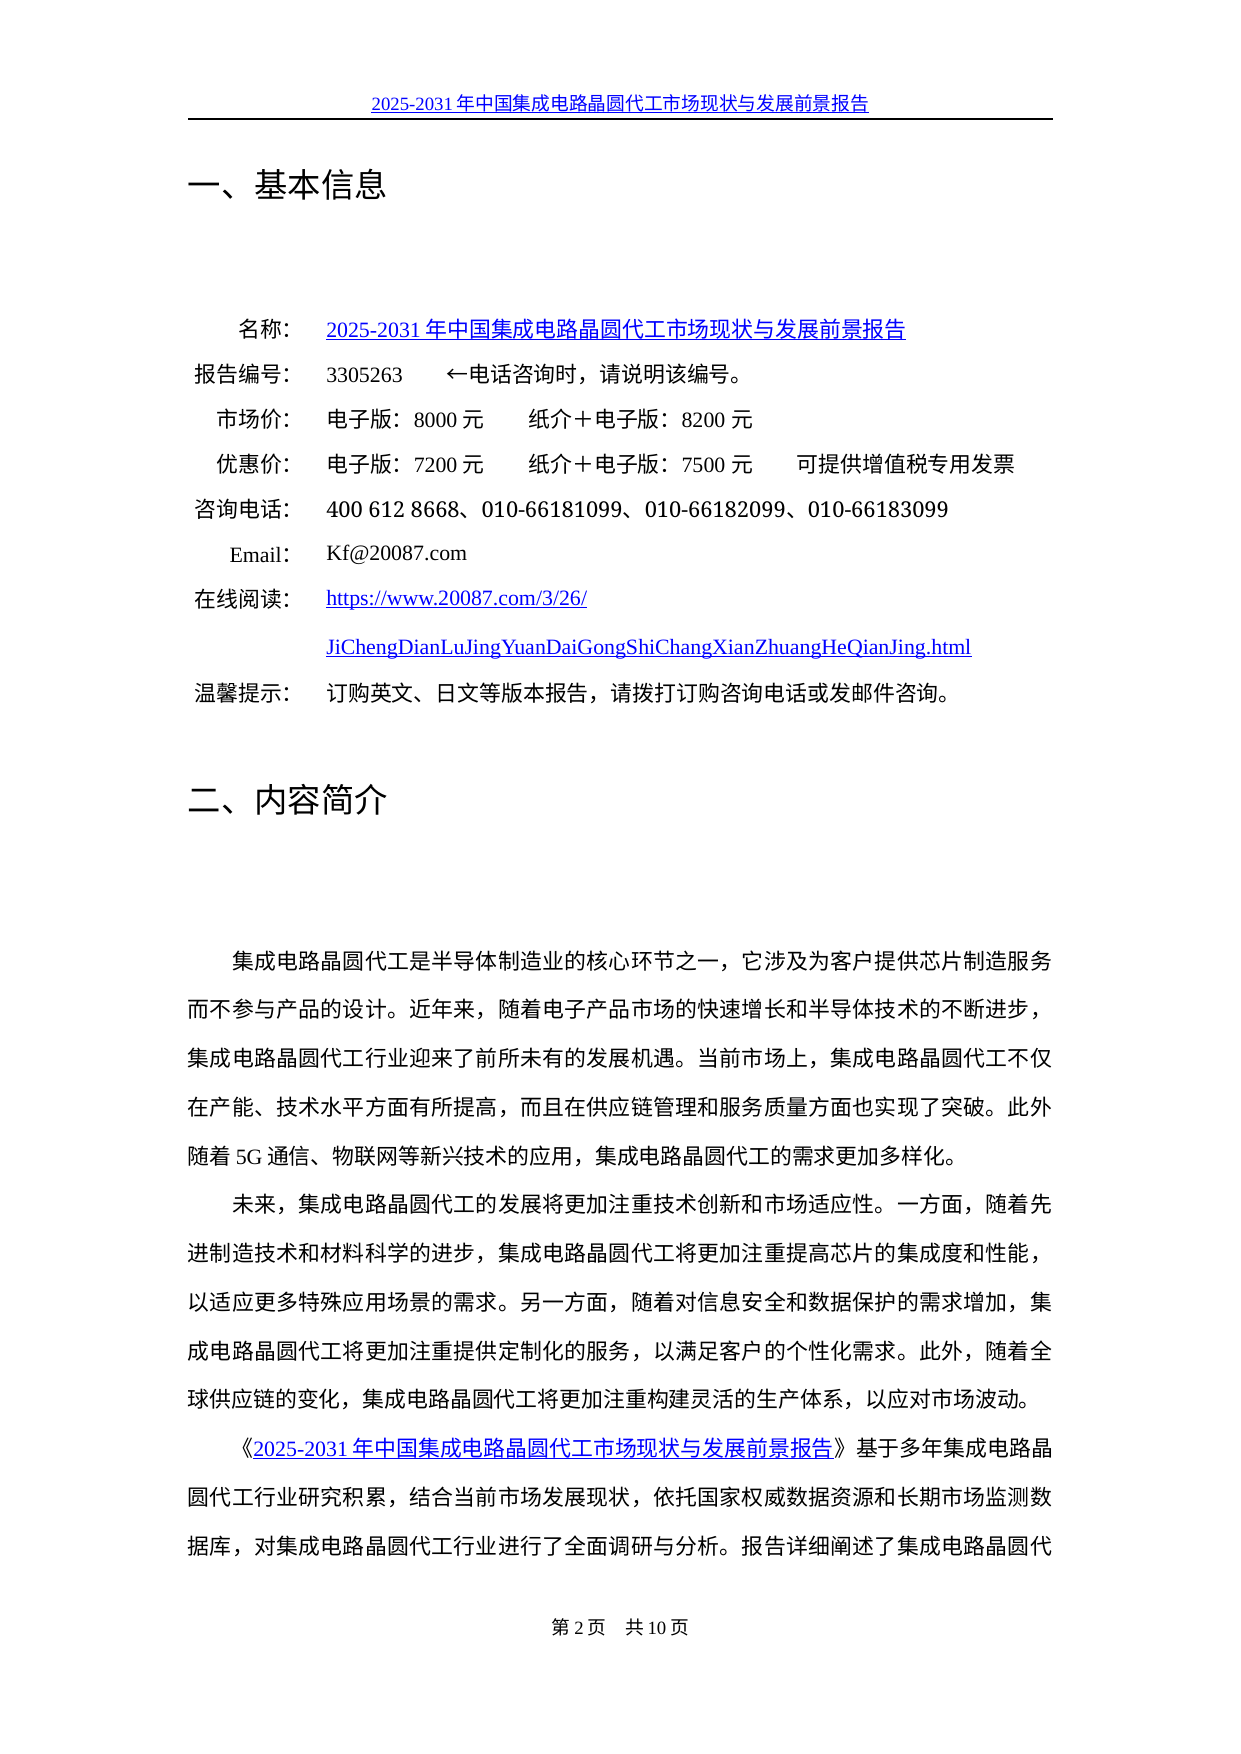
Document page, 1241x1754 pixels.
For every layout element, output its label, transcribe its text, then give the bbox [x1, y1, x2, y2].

table_cell 报告编号： [167, 357, 315, 402]
table_cell 在线阅读： [167, 582, 315, 675]
title 一、基本信息 [187, 150, 1053, 215]
table_cell Kf@20087.com [315, 537, 1073, 582]
table_header 名称： [167, 312, 315, 357]
table_cell 电子版：7200 元 纸介＋电子版：7500 元 可提供增值税专用发票 [315, 447, 1073, 492]
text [187, 943, 1053, 1561]
table_cell 温馨提示： [167, 675, 315, 720]
table_cell 电子版：8000 元 纸介＋电子版：8200 元 [315, 402, 1073, 447]
table_cell Email： [167, 537, 315, 582]
table_cell 市场价： [167, 402, 315, 447]
table_cell 400 612 8668、010-66181099、010-66182099、010-66183099 [315, 492, 1073, 537]
table_header 2025-2031年中国集成电路晶圆代工市场现状与发展前景报告 [315, 312, 1073, 357]
table_cell 咨询电话： [167, 492, 315, 537]
table_cell 3305263 ←电话咨询时，请说明该编号。 [315, 357, 1073, 402]
table_cell [315, 582, 1073, 675]
table_cell 订购英文、日文等版本报告，请拨打订购咨询电话或发邮件咨询。 [315, 675, 1073, 720]
table_cell 优惠价： [167, 447, 315, 492]
title 二、内容简介 [187, 766, 1053, 831]
